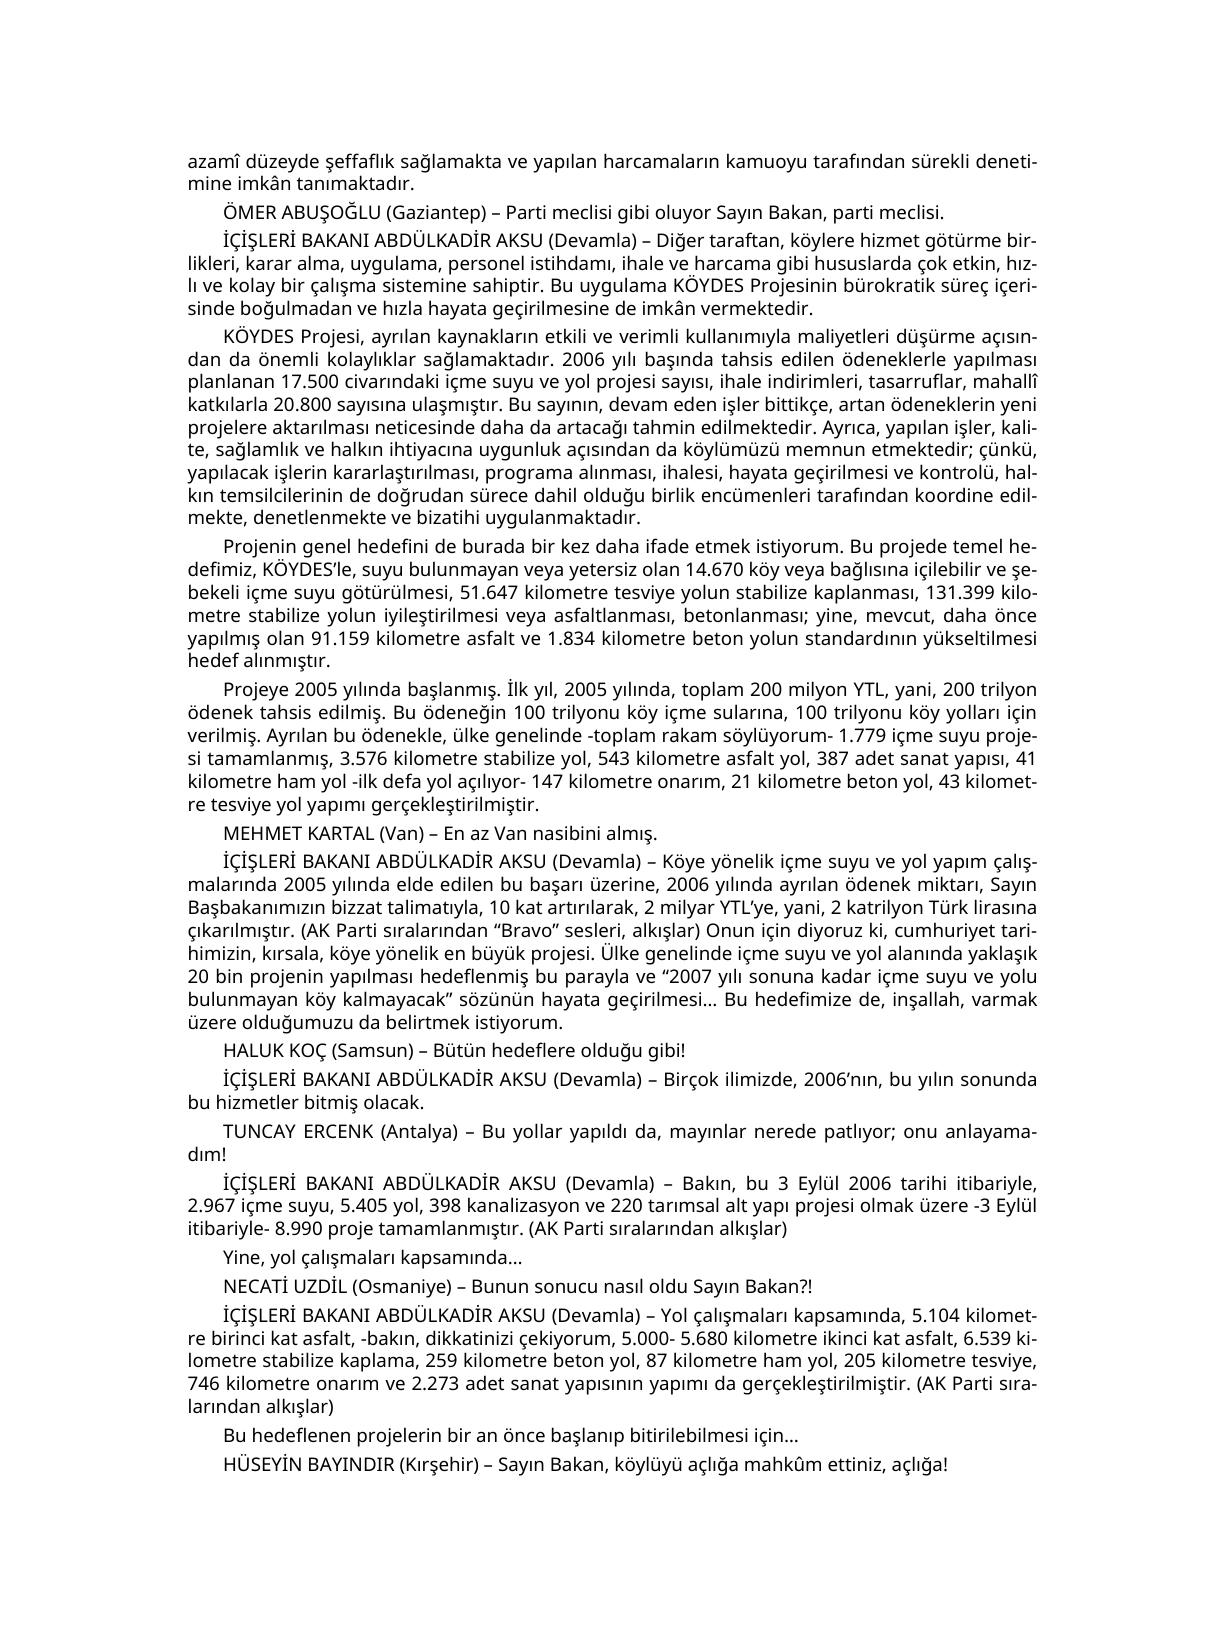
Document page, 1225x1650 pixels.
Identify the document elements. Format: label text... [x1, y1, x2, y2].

text Bu hedeflenen projelerin bir an önce başlanıp bitirilebilmesi için… [187, 1424, 1037, 1447]
text TUNCAY ERCENK (Antalya) – Bu yollar yapıldı da, mayınlar nerede patlıyor; onu anlayamadım! [187, 1120, 1037, 1166]
text Yine, yol çalışmaları kapsamında… [187, 1246, 1037, 1269]
text İÇİŞLERİ BAKANI ABDÜLKADİR AKSU (Devamla) – Birçok ilimizde, 2006’nın, bu yılın sonunda bu hizmetler bitmiş olacak. [187, 1068, 1037, 1114]
text İÇİŞLERİ BAKANI ABDÜLKADİR AKSU (Devamla) – Köye yönelik içme suyu ve yol yapım çalışmalarında 2005 yılında elde edilen bu başarı üzerine, 2006 yılında ayrılan ödenek miktarı, Sayın Başbakanımızın bizzat talimatıyla, 10 kat artırılarak, 2 milyar YTL’ye, yani, 2 katrilyon Türk lirasına çıkarılmıştır. (AK Parti sıralarından “Bravo” sesleri, alkışlar) Onun için diyoruz ki, cumhuriyet tarihimizin, kırsala, köye yönelik en büyük projesi. Ülke genelinde içme suyu ve yol alanında yaklaşık 20 bin projenin yapılması hedeflenmiş bu parayla ve “2007 yılı sonuna kadar içme suyu ve yolu bulunmayan köy kalmayacak” sözünün hayata geçirilmesi… Bu hedefimize de, inşallah, varmak üzere olduğumuzu da belirtmek istiyorum. [187, 850, 1037, 1034]
text ÖMER ABUŞOĞLU (Gaziantep) – Parti meclisi gibi oluyor Sayın Bakan, parti meclisi. [187, 201, 1037, 224]
text MEHMET KARTAL (Van) – En az Van nasibini almış. [187, 822, 1037, 844]
text İÇİŞLERİ BAKANI ABDÜLKADİR AKSU (Devamla) – Bakın, bu 3 Eylül 2006 tarihi itibariyle, 2.967 içme suyu, 5.405 yol, 398 kanalizasyon ve 220 tarımsal alt yapı projesi olmak üzere -3 Eylül itibariyle- 8.990 proje tamamlanmıştır. (AK Parti sıralarından alkışlar) [187, 1172, 1037, 1240]
text İÇİŞLERİ BAKANI ABDÜLKADİR AKSU (Devamla) – Yol çalışmaları kapsamında, 5.104 kilometre birinci kat asfalt, -bakın, dikkatinizi çekiyorum, 5.000- 5.680 kilometre ikinci kat asfalt, 6.539 kilometre stabilize kaplama, 259 kilometre beton yol, 87 kilometre ham yol, 205 kilometre tesviye, 746 kilometre onarım ve 2.273 adet sanat yapısının yapımı da gerçekleştirilmiştir. (AK Parti sıralarından alkışlar) [187, 1304, 1037, 1418]
text NECATİ UZDİL (Osmaniye) – Bunun sonucu nasıl oldu Sayın Bakan?! [187, 1275, 1037, 1298]
text HALUK KOÇ (Samsun) – Bütün hedeflere olduğu gibi! [187, 1039, 1037, 1062]
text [187, 150, 1037, 195]
text Projeye 2005 yılında başlanmış. İlk yıl, 2005 yılında, toplam 200 milyon YTL, yani, 200 trilyon ödenek tahsis edilmiş. Bu ödeneğin 100 trilyonu köy içme sularına, 100 trilyonu köy yolları için verilmiş. Ayrılan bu ödenekle, ülke genelinde -toplam rakam söylüyorum- 1.779 içme suyu projesi tamamlanmış, 3.576 kilometre stabilize yol, 543 kilometre asfalt yol, 387 adet sanat yapısı, 41 kilometre ham yol -ilk defa yol açılıyor- 147 kilometre onarım, 21 kilometre beton yol, 43 kilometre tesviye yol yapımı gerçekleştirilmiştir. [187, 678, 1037, 816]
text HÜSEYİN BAYINDIR (Kırşehir) – Sayın Bakan, köylüyü açlığa mahkûm ettiniz, açlığa! [187, 1453, 1037, 1476]
text Projenin genel hedefini de burada bir kez daha ifade etmek istiyorum. Bu projede temel hedefimiz, KÖYDES’le, suyu bulunmayan veya yetersiz olan 14.670 köy veya bağlısına içilebilir ve şebekeli içme suyu götürülmesi, 51.647 kilometre tesviye yolun stabilize kaplanması, 131.399 kilometre stabilize yolun iyileştirilmesi veya asfaltlanması, betonlanması; yine, mevcut, daha önce yapılmış olan 91.159 kilometre asfalt ve 1.834 kilometre beton yolun standardının yükseltilmesi hedef alınmıştır. [187, 535, 1037, 672]
text İÇİŞLERİ BAKANI ABDÜLKADİR AKSU (Devamla) – Diğer taraftan, köylere hizmet götürme birlikleri, karar alma, uygulama, personel istihdamı, ihale ve harcama gibi hususlarda çok etkin, hızlı ve kolay bir çalışma sistemine sahiptir. Bu uygulama KÖYDES Projesinin bürokratik süreç içerisinde boğulmadan ve hızla hayata geçirilmesine de imkân vermektedir. [187, 229, 1037, 320]
text KÖYDES Projesi, ayrılan kaynakların etkili ve verimli kullanımıyla maliyetleri düşürme açısından da önemli kolaylıklar sağlamaktadır. 2006 yılı başında tahsis edilen ödeneklerle yapılması planlanan 17.500 civarındaki içme suyu ve yol projesi sayısı, ihale indirimleri, tasarruflar, mahallî katkılarla 20.800 sayısına ulaşmıştır. Bu sayının, devam eden işler bittikçe, artan ödeneklerin yeni projelere aktarılması neticesinde daha da artacağı tahmin edilmektedir. Ayrıca, yapılan işler, kalite, sağlamlık ve halkın ihtiyacına uygunluk açısından da köylümüzü memnun etmektedir; çünkü, yapılacak işlerin kararlaştırılması, programa alınması, ihalesi, hayata geçirilmesi ve kontrolü, halkın temsilcilerinin de doğrudan sürece dahil olduğu birlik encümenleri tarafından koordine edilmekte, denetlenmekte ve bizatihi uygulanmaktadır. [187, 326, 1037, 529]
